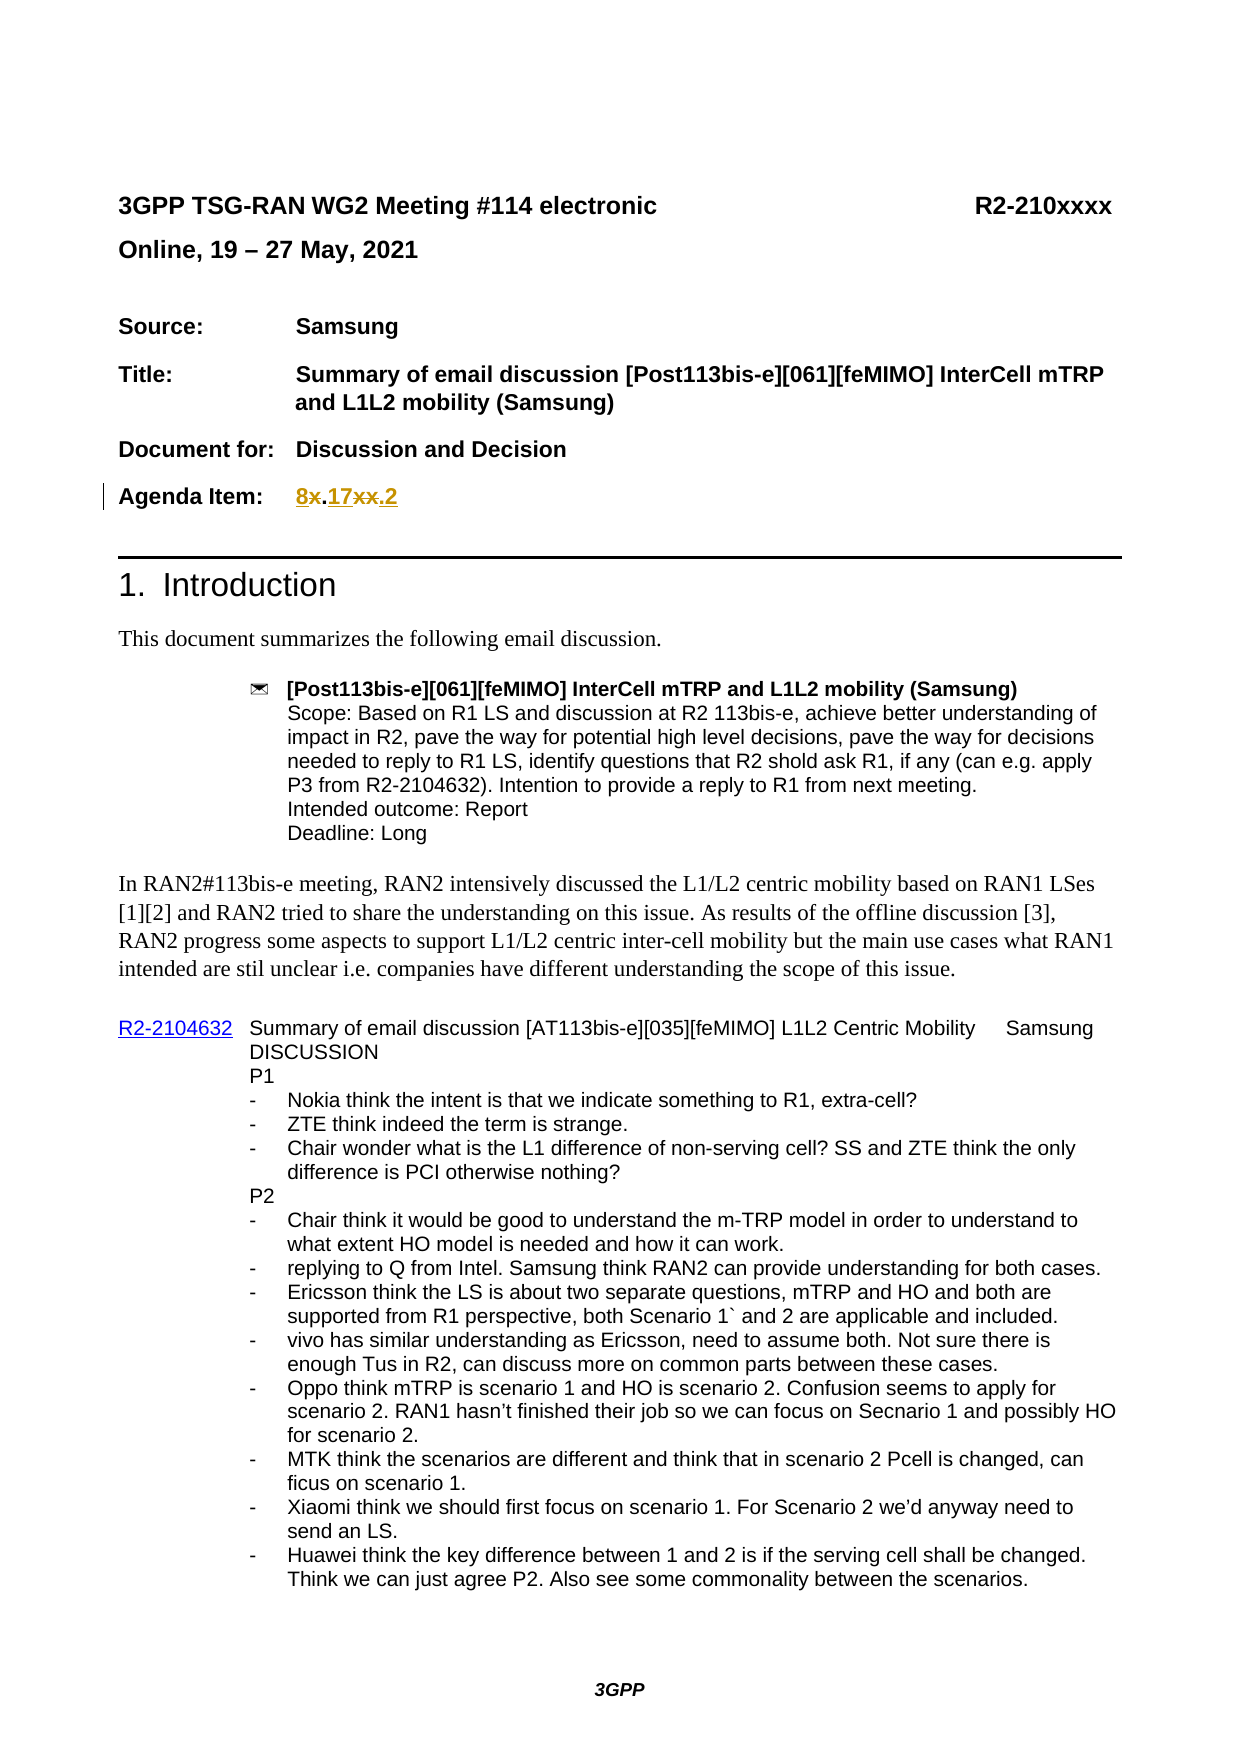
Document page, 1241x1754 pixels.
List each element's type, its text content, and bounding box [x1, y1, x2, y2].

text Scope: Based on R1 LS and discussion at R2 113bis-e, achieve better understanding of impact in R2, pave the way for potential high level decisions, pave the way for decisions needed to reply to R1 LS, identify questions that R2 shold ask R1, if any (can e.g. apply P3 from R2-2104632). Intention to provide a reply to R1 from next meeting. [249, 701, 1122, 796]
text - MTK think the scenarios are different and think that in scenario 2 Pcell is changed, can ficus on scenario 1. [249, 1447, 1122, 1495]
text - Nokia think the intent is that we indicate something to R1, extra-cell? [249, 1088, 1122, 1112]
text - Oppo think mTRP is scenario 1 and HO is scenario 2. Confusion seems to apply for scenario 2. RAN1 hasn’t finished their job so we can focus on Secnario 1 and possibly HO for scenario 2. [249, 1375, 1122, 1447]
text - Huawei think the key difference between 1 and 2 is if the serving cell shall be changed. Think we can just agree P2. Also see some commonality between the scenarios. [249, 1543, 1122, 1591]
text Source: Samsung [118, 313, 1122, 340]
text DISCUSSION [249, 1040, 1122, 1064]
text Online, 19 – 27 May, 2021 [118, 234, 991, 263]
text Deadline: Long [249, 820, 1122, 844]
text P1 [249, 1064, 1122, 1088]
text - ZTE think indeed the term is strange. [249, 1112, 1122, 1136]
text This document summarizes the following email discussion. [118, 625, 1122, 651]
text - vivo has similar understanding as Ericsson, need to assume both. Not sure there is enough Tus in R2, can discuss more on common parts between these cases. [249, 1327, 1122, 1375]
text R2-2104632 Summary of email discussion [AT113bis-e][035][feMIMO] L1L2 Centric Mobility Samsung [118, 1016, 1122, 1040]
text P2 [249, 1184, 1122, 1208]
text - Xiaomi think we should first focus on scenario 1. For Scenario 2 we’d anyway need to send an LS. [249, 1495, 1122, 1543]
text Document for: Discussion and Decision [118, 436, 1122, 462]
text Intended outcome: Report [249, 796, 1122, 820]
text 3GPP TSG-RAN WG2 Meeting #114 electronic R2-210xxxx [118, 191, 991, 220]
text - Chair wonder what is the L1 difference of non-serving cell? SS and ZTE think the only difference is PCI otherwise nothing? [249, 1136, 1122, 1184]
text - Ericsson think the LS is about two separate questions, mTRP and HO and both are supported from R1 perspective, both Scenario 1` and 2 are applicable and included. [249, 1279, 1122, 1327]
subtitle Introduction [118, 559, 1122, 603]
text - replying to Q from Intel. Samsung think RAN2 can provide understanding for both cases. [249, 1256, 1122, 1279]
text Title: Summary of email discussion [Post113bis-e][061][feMIMO] InterCell mTRP and L1L2 mobility (Samsung) [118, 361, 1122, 415]
text In RAN2#113bis-e meeting, RAN2 intensively discussed the L1/L2 centric mobility based on RAN1 LSes [1][2] and RAN2 tried to share the understanding on this issue. As results of the offline discussion [3], RAN2 progress some aspects to support L1/L2 centric inter-cell mobility but the main use cases what RAN1 intended are stil unclear i.e. companies have different understanding the scope of this issue. [118, 870, 1122, 982]
text - Chair think it would be good to understand the m-TRP model in order to understand to what extent HO model is needed and how it can work. [249, 1208, 1122, 1256]
text Agenda Item: . [118, 483, 1122, 510]
text [Post113bis-e][061][feMIMO] InterCell mTRP and L1L2 mobility (Samsung) [249, 676, 1122, 701]
